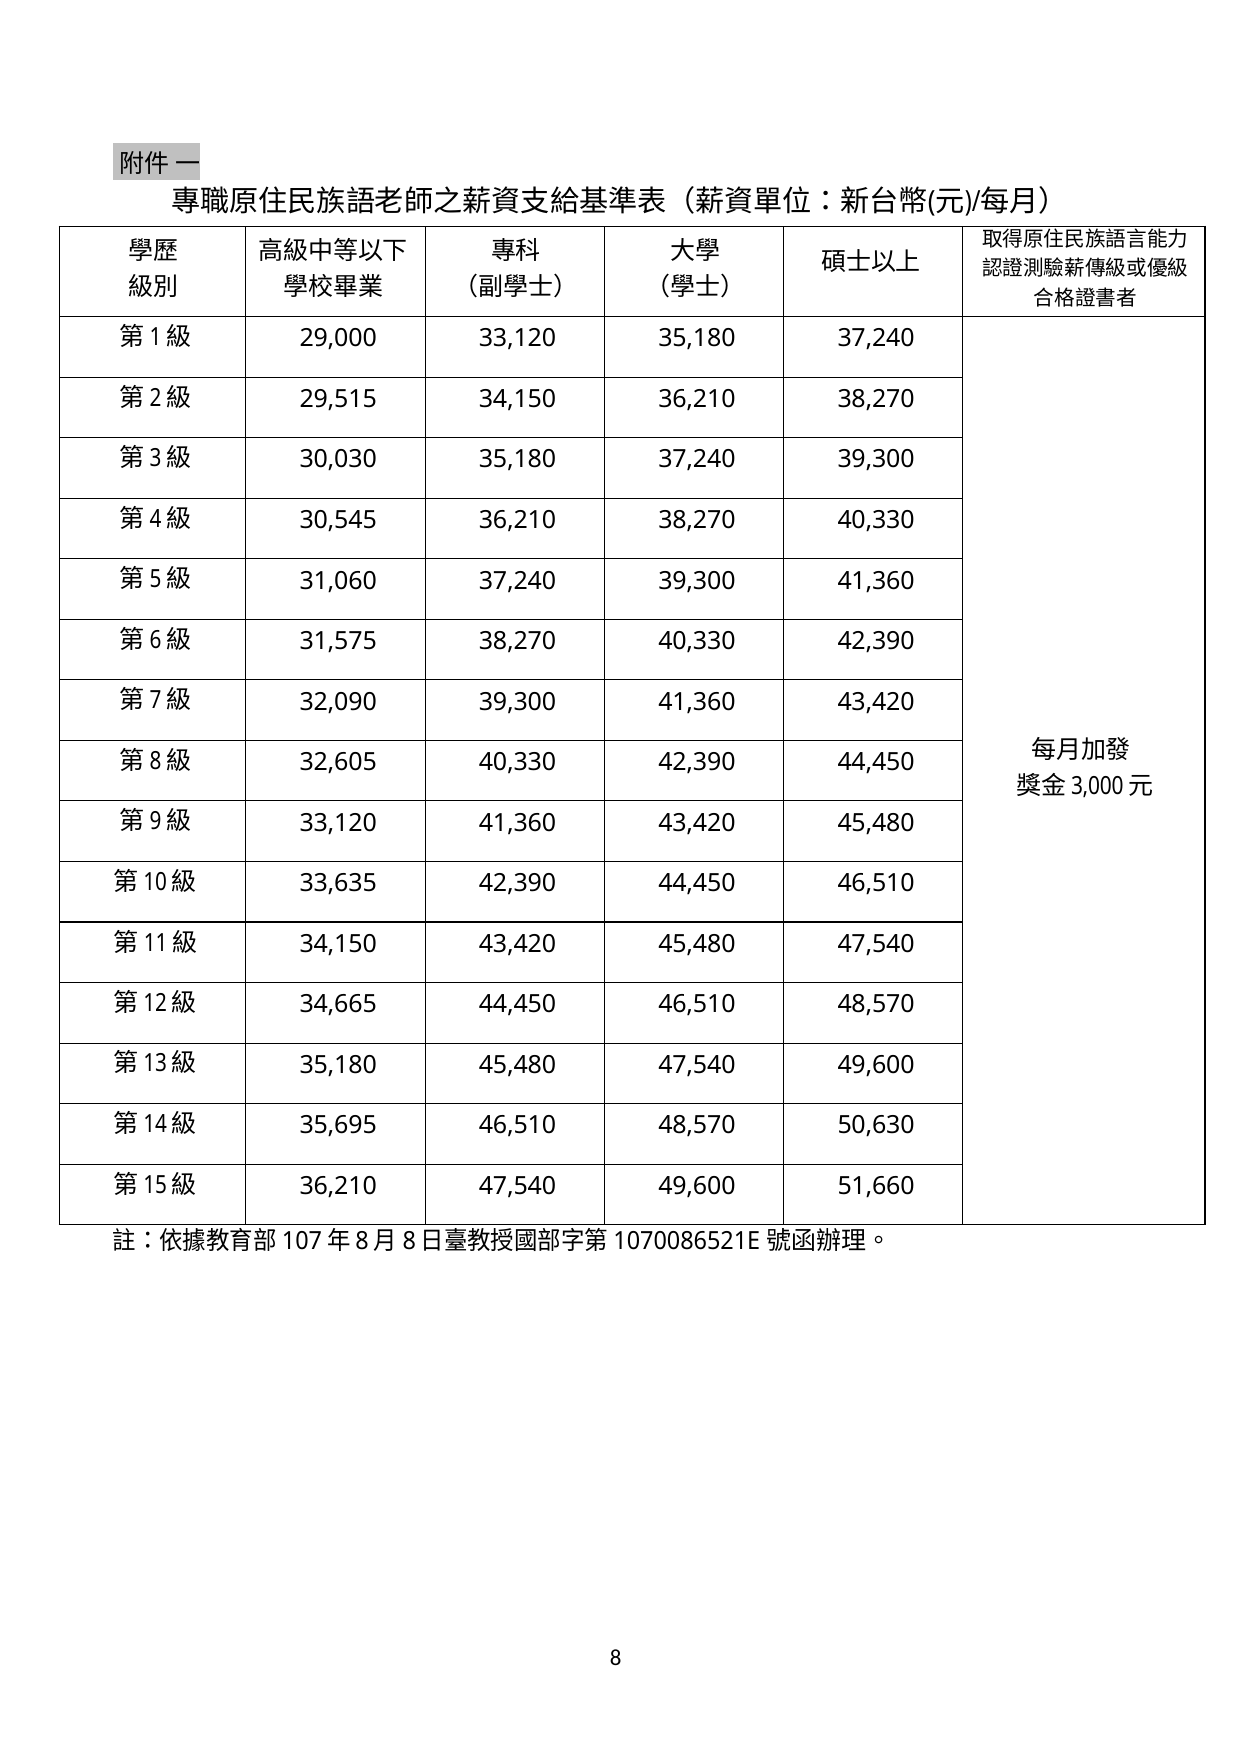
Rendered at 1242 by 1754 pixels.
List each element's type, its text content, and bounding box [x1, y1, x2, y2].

table_cell 35,180 [246, 1044, 425, 1103]
table_cell 31,060 [246, 559, 425, 619]
table_cell 31,575 [246, 620, 425, 679]
table_cell 第12級 [60, 983, 245, 1042]
table_cell 第14級 [60, 1104, 245, 1163]
text 附件 一 [112, 142, 1196, 177]
table_cell 第9級 [60, 801, 245, 861]
table_cell 38,270 [426, 620, 604, 679]
table_cell 32,605 [246, 741, 425, 800]
table_cell 35,695 [246, 1104, 425, 1163]
table_cell 34,150 [426, 378, 604, 437]
table_cell 41,360 [784, 559, 962, 619]
table_header 大學 （學士） [605, 227, 783, 316]
table_cell 46,510 [426, 1104, 604, 1163]
table_cell 48,570 [784, 983, 962, 1042]
table_cell 34,150 [246, 923, 425, 982]
table_cell 37,240 [426, 559, 604, 619]
table_header 取得原住民族語言能力 認證測驗薪傳級或優級 合格證書者 [963, 227, 1204, 316]
table_cell 29,515 [246, 378, 425, 437]
table_cell 46,510 [605, 983, 783, 1042]
table_cell 第10級 [60, 862, 245, 921]
table_cell 39,300 [605, 559, 783, 619]
table_cell 33,635 [246, 862, 425, 921]
table_cell 第4級 [60, 499, 245, 558]
table_cell 40,330 [605, 620, 783, 679]
table_cell 43,420 [784, 680, 962, 740]
table_cell 30,030 [246, 438, 425, 498]
table_cell 40,330 [784, 499, 962, 558]
table_cell 37,240 [605, 438, 783, 498]
table_cell 32,090 [246, 680, 425, 740]
table_cell 36,210 [246, 1165, 425, 1224]
table_cell 41,360 [605, 680, 783, 740]
table_cell 44,450 [784, 741, 962, 800]
table_cell 51,660 [784, 1165, 962, 1224]
table_cell 43,420 [426, 923, 604, 982]
table_cell 47,540 [605, 1044, 783, 1103]
table_cell 第7級 [60, 680, 245, 740]
table_cell 43,420 [605, 801, 783, 861]
table_header 學歷 級別 [60, 227, 245, 316]
table_cell 47,540 [784, 923, 962, 982]
table_cell 49,600 [605, 1165, 783, 1224]
table_cell 第6級 [60, 620, 245, 679]
table_cell 第2級 [60, 378, 245, 437]
table_cell 42,390 [426, 862, 604, 921]
text 註：依據教育部107年8月8日臺教授國部字第1070086521E 號函辦理。 [112, 1225, 1196, 1254]
table_cell 第11級 [60, 923, 245, 982]
table_cell 44,450 [426, 983, 604, 1042]
table_cell 35,180 [605, 317, 783, 377]
table_cell 36,210 [605, 378, 783, 437]
table_cell 50,630 [784, 1104, 962, 1163]
table_cell 39,300 [784, 438, 962, 498]
table_cell 49,600 [784, 1044, 962, 1103]
table_cell 第8級 [60, 741, 245, 800]
table_cell 33,120 [426, 317, 604, 377]
table_cell 48,570 [605, 1104, 783, 1163]
table_cell 35,180 [426, 438, 604, 498]
table_cell 39,300 [426, 680, 604, 740]
table_cell 45,480 [605, 923, 783, 982]
table_cell 42,390 [784, 620, 962, 679]
table_cell 47,540 [426, 1165, 604, 1224]
table_cell 第5級 [60, 559, 245, 619]
table_cell 第13級 [60, 1044, 245, 1103]
table_header 專科 （副學士） [426, 227, 604, 316]
table_header 高級中等以下 學校畢業 [246, 227, 425, 316]
table_cell 44,450 [605, 862, 783, 921]
table_cell 46,510 [784, 862, 962, 921]
table_cell 第3級 [60, 438, 245, 498]
table_cell 第15級 [60, 1165, 245, 1224]
table_cell 29,000 [246, 317, 425, 377]
table_cell 30,545 [246, 499, 425, 558]
table_cell 40,330 [426, 741, 604, 800]
table_header 碩士以上 [784, 227, 962, 316]
table_cell 38,270 [784, 378, 962, 437]
table_cell 41,360 [426, 801, 604, 861]
table_cell 33,120 [246, 801, 425, 861]
table_cell 第1級 [60, 317, 245, 377]
table_cell 38,270 [605, 499, 783, 558]
text 專職原住民族語老師之薪資支給基準表（薪資單位：新台幣(元)/每月） [171, 177, 1196, 217]
table_cell 42,390 [605, 741, 783, 800]
table_cell 36,210 [426, 499, 604, 558]
table_cell 每月加發 獎金3,000元 [963, 317, 1204, 1224]
table_cell 37,240 [784, 317, 962, 377]
table_cell 45,480 [784, 801, 962, 861]
table_cell 45,480 [426, 1044, 604, 1103]
table_cell 34,665 [246, 983, 425, 1042]
